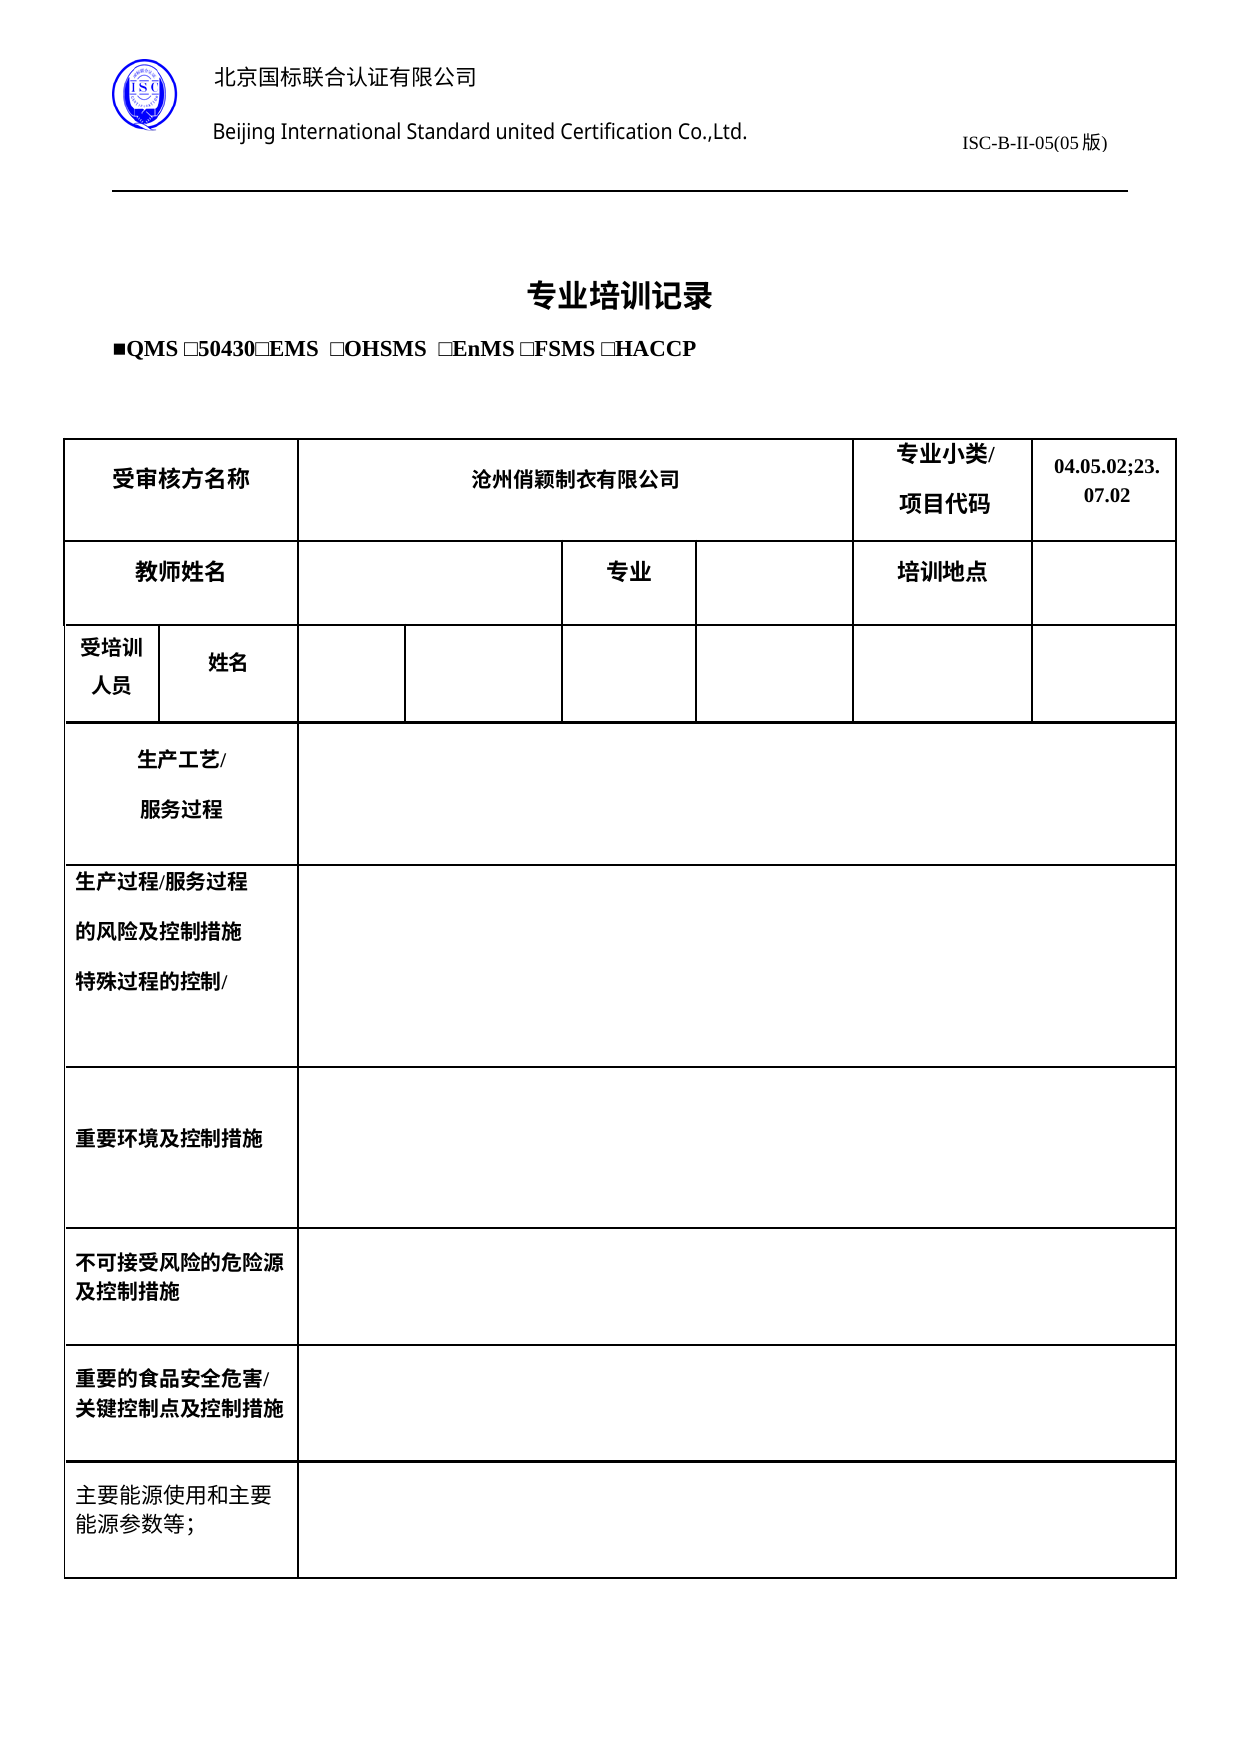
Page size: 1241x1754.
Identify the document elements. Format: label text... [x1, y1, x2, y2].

table_cell 生产工艺/ 服务过程 [65, 722, 297, 864]
table_cell [299, 1068, 1175, 1227]
table_cell [697, 542, 852, 623]
table_header 沧州俏颖制衣有限公司 [299, 440, 852, 539]
table_cell [299, 724, 1175, 864]
table_cell 重要的食品安全危害/关键控制点及控制措施 [65, 1345, 297, 1460]
table_cell [854, 626, 1031, 721]
table_cell 姓名 [160, 626, 297, 721]
table_cell [697, 626, 852, 721]
table_header 受审核方名称 [65, 440, 297, 539]
table_cell [1033, 542, 1175, 623]
table_cell [1033, 626, 1175, 721]
text 专业培训记录 [112, 277, 1128, 314]
table_cell [299, 1229, 1175, 1344]
text ■QMS □50430□EMS □OHSMS □EnMS □FSMS □HACCP [112, 335, 1128, 362]
table_header 专业小类/ 项目代码 [854, 440, 1031, 539]
table_cell 主要能源使用和主要能源参数等； [65, 1461, 297, 1577]
table_cell 专业 [563, 542, 695, 623]
table_cell [299, 542, 561, 623]
table_cell 不可接受风险的危险源及控制措施 [65, 1228, 297, 1344]
table_cell 生产过程/服务过程 的风险及控制措施 特殊过程的控制/ [65, 865, 297, 1066]
table_cell 培训地点 [854, 542, 1031, 623]
table_cell 受培训人员 [65, 625, 158, 721]
table_cell [299, 1346, 1175, 1460]
table_cell [299, 866, 1175, 1066]
table_cell [563, 626, 695, 721]
table_cell [299, 626, 404, 721]
table_cell 教师姓名 [65, 542, 297, 623]
table_cell [299, 1463, 1175, 1577]
table_cell 重要环境及控制措施 [65, 1067, 297, 1227]
table_cell [406, 626, 561, 721]
table_header 04.05.02;23.07.02 [1033, 440, 1175, 539]
picture [112, 59, 180, 131]
